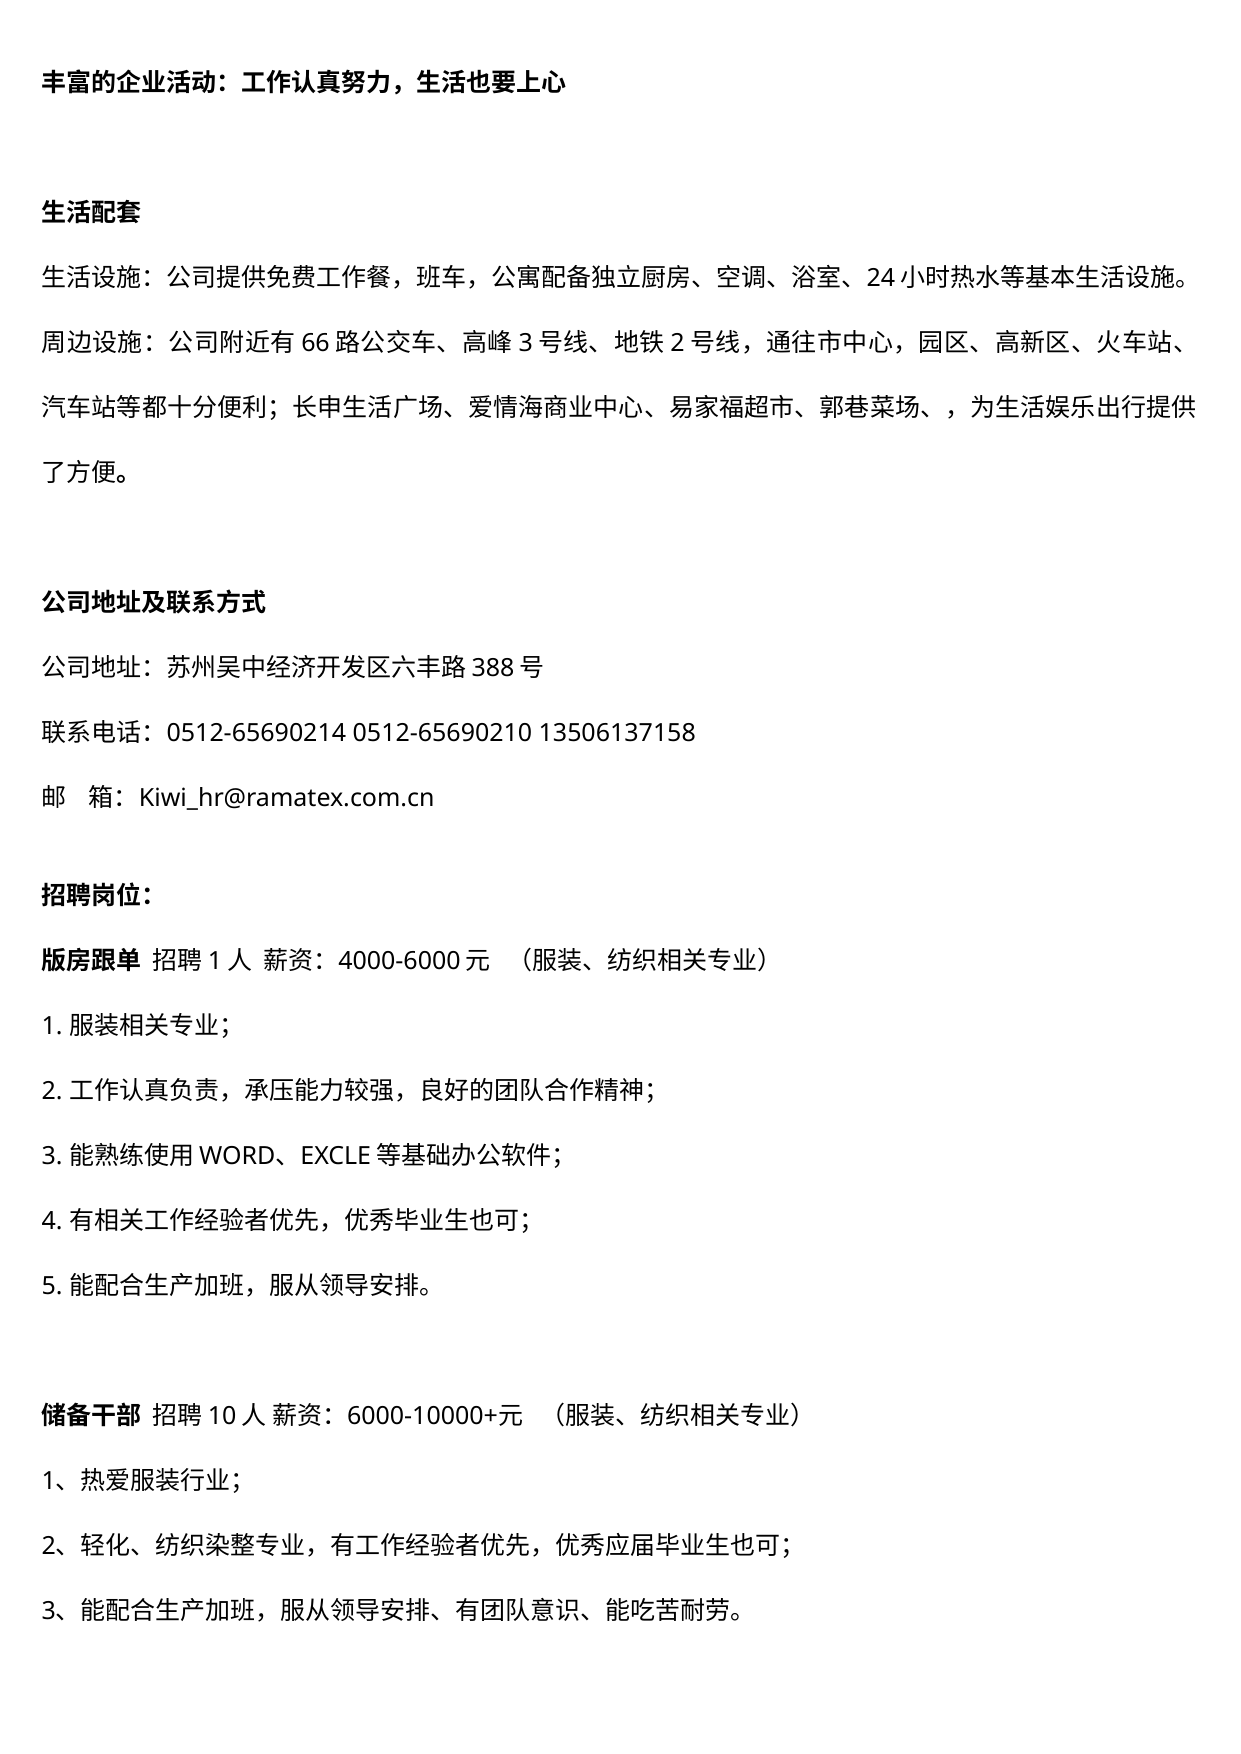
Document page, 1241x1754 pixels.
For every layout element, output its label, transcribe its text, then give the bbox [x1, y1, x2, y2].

text 4. 有相关工作经验者优先，优秀毕业生也可； [41, 1186, 1199, 1251]
text 2. 工作认真负责，承压能力较强，良好的团队合作精神； [41, 1056, 1199, 1121]
text 生活设施：公司提供免费工作餐，班车，公寓配备独立厨房、空调、浴室、24小时热水等基本生活设施。 [41, 243, 1199, 308]
text 2、轻化、纺织染整专业，有工作经验者优先，优秀应届毕业生也可； [41, 1511, 1199, 1576]
text 1、热爱服装行业； [41, 1446, 1199, 1511]
text 3. 能熟练使用WORD、EXCLE等基础办公软件； [41, 1121, 1199, 1186]
text 联系电话：0512-65690214 0512-65690210 13506137158 [41, 698, 1199, 763]
text 公司地址：苏州吴中经济开发区六丰路388号 [41, 633, 1199, 698]
text 邮 箱：Kiwi_hr@ramatex.com.cn [41, 763, 1199, 828]
text 生活配套 [41, 178, 1199, 243]
text 周边设施：公司附近有66路公交车、高峰3号线、地铁2号线，通往市中心，园区、高新区、火车站、汽车站等都十分便利；长申生活广场、爱情海商业中心、易家福超市、郭巷菜场、，为生活娱乐出行提供了方便。 [41, 308, 1199, 503]
text 招聘岗位： [41, 861, 1199, 926]
text 版房跟单 招聘1人 薪资：4000-6000元 （服装、纺织相关专业） [41, 926, 1199, 991]
text 储备干部 招聘10人 薪资：6000-10000+元 （服装、纺织相关专业） [41, 1381, 1199, 1446]
text 丰富的企业活动：工作认真努力，生活也要上心 [41, 48, 1199, 113]
text 1. 服装相关专业； [41, 991, 1199, 1056]
text 5. 能配合生产加班，服从领导安排。 [41, 1251, 1199, 1316]
text 公司地址及联系方式 [41, 568, 1199, 633]
text 3、能配合生产加班，服从领导安排、有团队意识、能吃苦耐劳。 [41, 1576, 1199, 1641]
